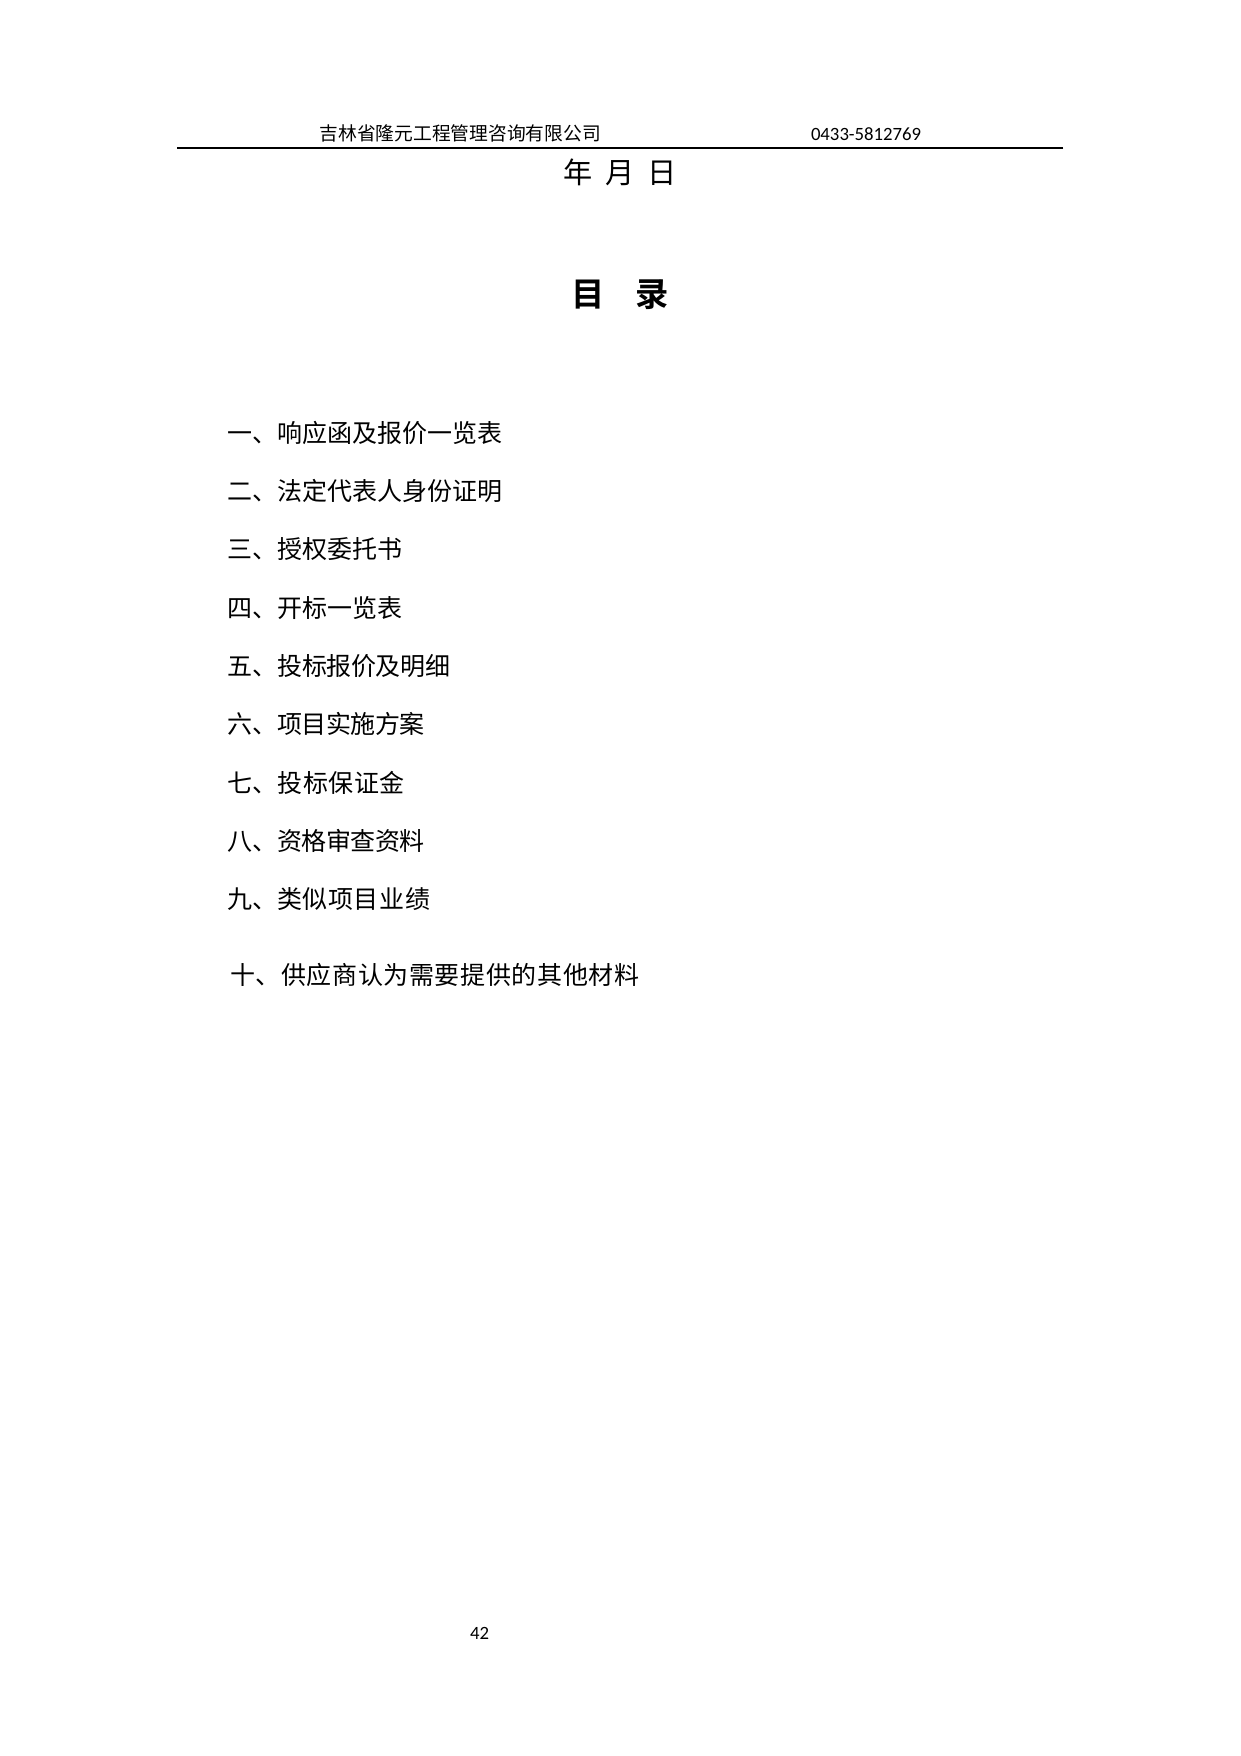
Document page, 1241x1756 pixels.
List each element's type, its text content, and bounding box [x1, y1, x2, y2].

text 七、投标保证金 [177, 746, 1063, 804]
text 三、授权委托书 [177, 512, 1063, 571]
text 目 录 [177, 268, 1063, 316]
text 五、投标报价及明细 [177, 629, 1063, 687]
text 九、类似项目业绩 [177, 862, 1063, 921]
text 二、法定代表人身份证明 [177, 454, 1063, 512]
text 八、资格审查资料 [177, 804, 1063, 862]
text 年 月 日 [177, 149, 1063, 191]
text 四、开标一览表 [177, 571, 1063, 629]
text 六、项目实施方案 [177, 687, 1063, 746]
text 一、响应函及报价一览表 [177, 396, 1063, 454]
text 十、供应商认为需要提供的其他材料 [177, 937, 1063, 996]
